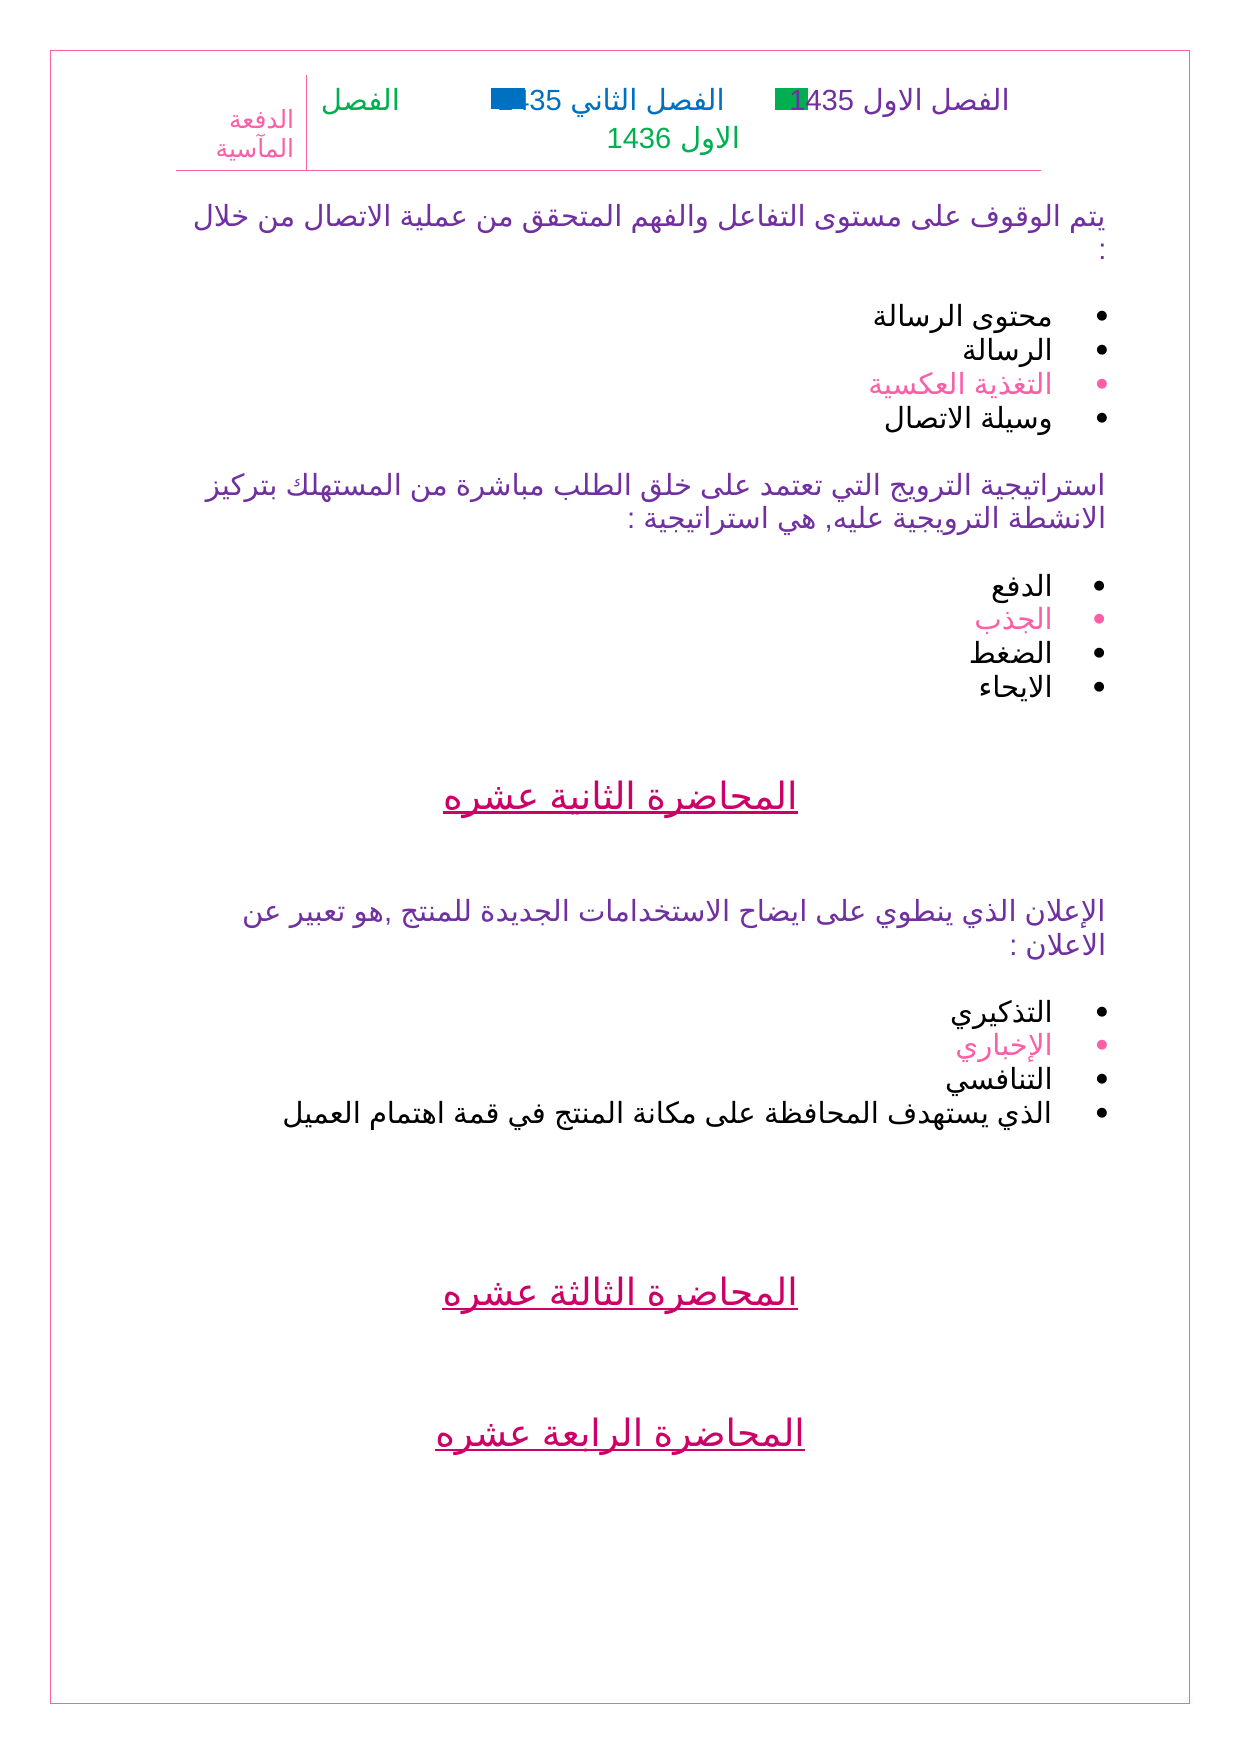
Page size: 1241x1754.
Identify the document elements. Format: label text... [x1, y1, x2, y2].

list الرسالة [187, 333, 1097, 367]
text المحاضرة الرابعة عشره [187, 1411, 1053, 1454]
list الإخباري [187, 1028, 1097, 1062]
text يتم الوقوف على مستوى التفاعل والفهم المتحقق من عملية الاتصال من خلال : [187, 199, 1106, 266]
list التنافسي [187, 1062, 1097, 1096]
list الذي يستهدف المحافظة على مكانة المنتج في قمة اهتمام العميل [187, 1096, 1097, 1130]
list وسيلة الاتصال [187, 401, 1097, 434]
text المحاضرة الثانية عشره [187, 774, 1053, 817]
list التذكيري [187, 995, 1097, 1028]
text الإعلان الذي ينطوي على ايضاح الاستخدامات الجديدة للمنتج ,هو تعبير عن الاعلان : [187, 894, 1106, 961]
list الضغط [187, 636, 1097, 670]
list محتوى الرسالة [187, 299, 1097, 333]
text المحاضرة الثالثة عشره [187, 1271, 1053, 1314]
text استراتيجية الترويج التي تعتمد على خلق الطلب مباشرة من المستهلك بتركيز الانشطة الترويجية عليه, هي استراتيجية : [187, 468, 1106, 535]
list الايحاء [187, 670, 1097, 704]
list الدفع [187, 569, 1097, 602]
list التغذية العكسية [187, 367, 1097, 401]
list الجذب [187, 602, 1097, 636]
